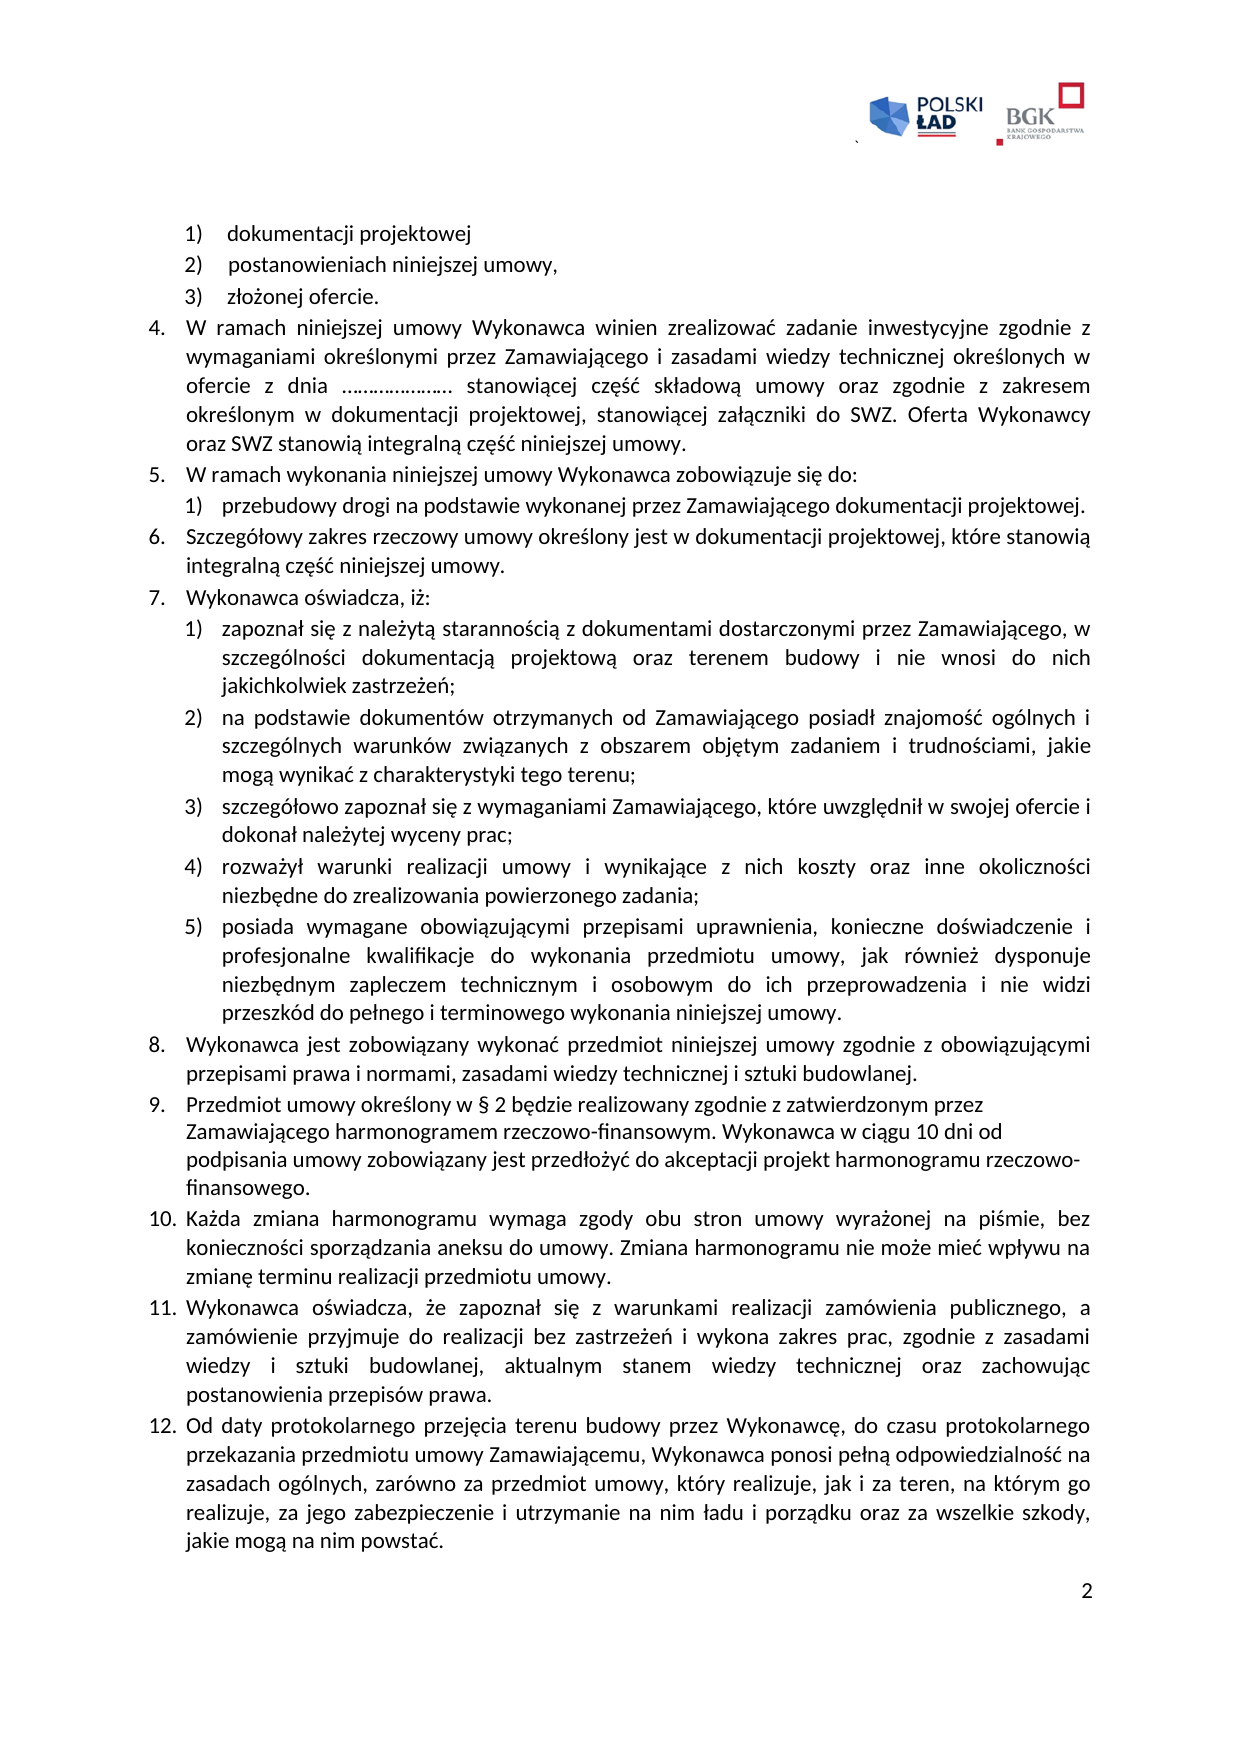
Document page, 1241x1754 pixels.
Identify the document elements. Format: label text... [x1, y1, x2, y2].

list Wykonawca oświadcza, że zapoznał się z warunkami realizacji zamówienia publicznego, a zamówienie przyjmuje do realizacji bez zastrzeżeń i wykona zakres prac, zgodnie z zasadami wiedzy i sztuki budowlanej, aktualnym stanem wiedzy technicznej oraz zachowując postanowienia przepisów prawa. [148, 1293, 1092, 1408]
list Wykonawca jest zobowiązany wykonać przedmiot niniejszej umowy zgodnie z obowiązującymi przepisami prawa i normami, zasadami wiedzy technicznej i sztuki budowlanej. [148, 1030, 1092, 1087]
list przebudowy drogi na podstawie wykonanej przez Zamawiającego dokumentacji projektowej. [184, 491, 1092, 519]
list posiada wymagane obowiązującymi przepisami uprawnienia, konieczne doświadczenie i profesjonalne kwalifikacje do wykonania przedmiotu umowy, jak również dysponuje niezbędnym zapleczem technicznym i osobowym do ich przeprowadzenia i nie widzi przeszkód do pełnego i terminowego wykonania niniejszej umowy. [184, 912, 1092, 1027]
list zapoznał się z należytą starannością z dokumentami dostarczonymi przez Zamawiającego, w szczególności dokumentacją projektową oraz terenem budowy i nie wnosi do nich jakichkolwiek zastrzeżeń; [184, 614, 1092, 699]
list dokumentacji projektowej [184, 219, 1092, 247]
list Od daty protokolarnego przejęcia terenu budowy przez Wykonawcę, do czasu protokolarnego przekazania przedmiotu umowy Zamawiającemu, Wykonawca ponosi pełną odpowiedzialność na zasadach ogólnych, zarówno za przedmiot umowy, który realizuje, jak i za teren, na którym go realizuje, za jego zabezpieczenie i utrzymanie na nim ładu i porządku oraz za wszelkie szkody, jakie mogą na nim powstać. [148, 1411, 1092, 1555]
list postanowieniach niniejszej umowy, [184, 251, 1092, 278]
list W ramach niniejszej umowy Wykonawca winien zrealizować zadanie inwestycyjne zgodnie z wymaganiami określonymi przez Zamawiającego i zasadami wiedzy technicznej określonych w ofercie z dnia ………………… stanowiącej część składową umowy oraz zgodnie z zakresem określonym w dokumentacji projektowej, stanowiącej załączniki do SWZ. Oferta Wykonawcy oraz SWZ stanowią integralną część niniejszej umowy. [148, 313, 1092, 457]
list Szczegółowy zakres rzeczowy umowy określony jest w dokumentacji projektowej, które stanowią integralną część niniejszej umowy. [148, 522, 1092, 579]
list Wykonawca oświadcza, iż: [148, 583, 1092, 611]
list W ramach wykonania niniejszej umowy Wykonawca zobowiązuje się do: [148, 460, 1092, 488]
picture [858, 77, 1094, 152]
list rozważył warunki realizacji umowy i wynikające z nich koszty oraz inne okoliczności niezbędne do zrealizowania powierzonego zadania; [184, 852, 1092, 909]
list szczegółowo zapoznał się z wymaganiami Zamawiającego, które uwzględnił w swojej ofercie i dokonał należytej wyceny prac; [184, 792, 1092, 849]
list na podstawie dokumentów otrzymanych od Zamawiającego posiadł znajomość ogólnych i szczególnych warunków związanych z obszarem objętym zadaniem i trudnościami, jakie mogą wynikać z charakterystyki tego terenu; [184, 703, 1092, 788]
list Każda zmiana harmonogramu wymaga zgody obu stron umowy wyrażonej na piśmie, bez konieczności sporządzania aneksu do umowy. Zmiana harmonogramu nie może mieć wpływu na zmianę terminu realizacji przedmiotu umowy. [148, 1204, 1092, 1290]
list złożonej ofercie. [184, 282, 1092, 310]
list Przedmiot umowy określony w § 2 będzie realizowany zgodnie z zatwierdzonym przez Zamawiającego harmonogramem rzeczowo-finansowym. Wykonawca w ciągu 10 dni od podpisania umowy zobowiązany jest przedłożyć do akceptacji projekt harmonogramu rzeczowo-finansowego. [148, 1090, 1092, 1201]
